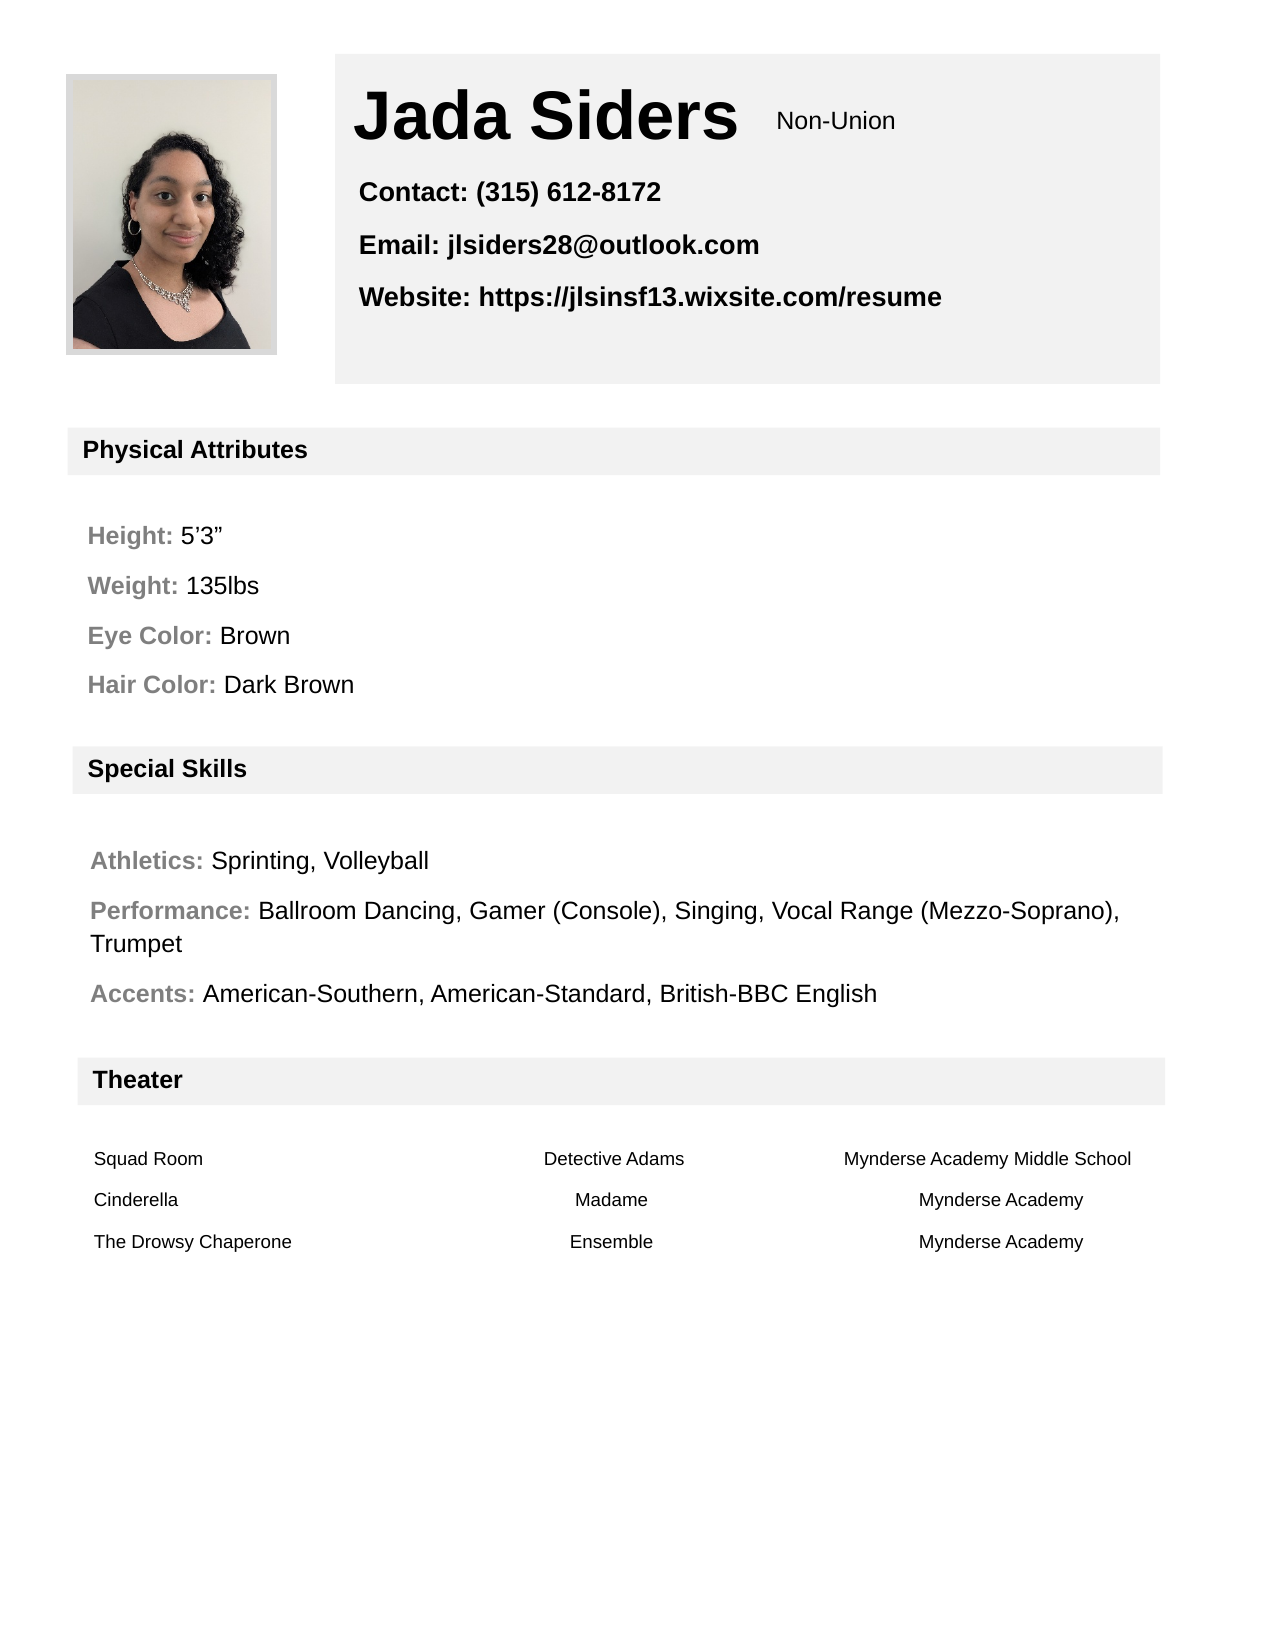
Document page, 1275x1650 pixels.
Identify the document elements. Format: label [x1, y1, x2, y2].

picture [73, 80, 271, 349]
